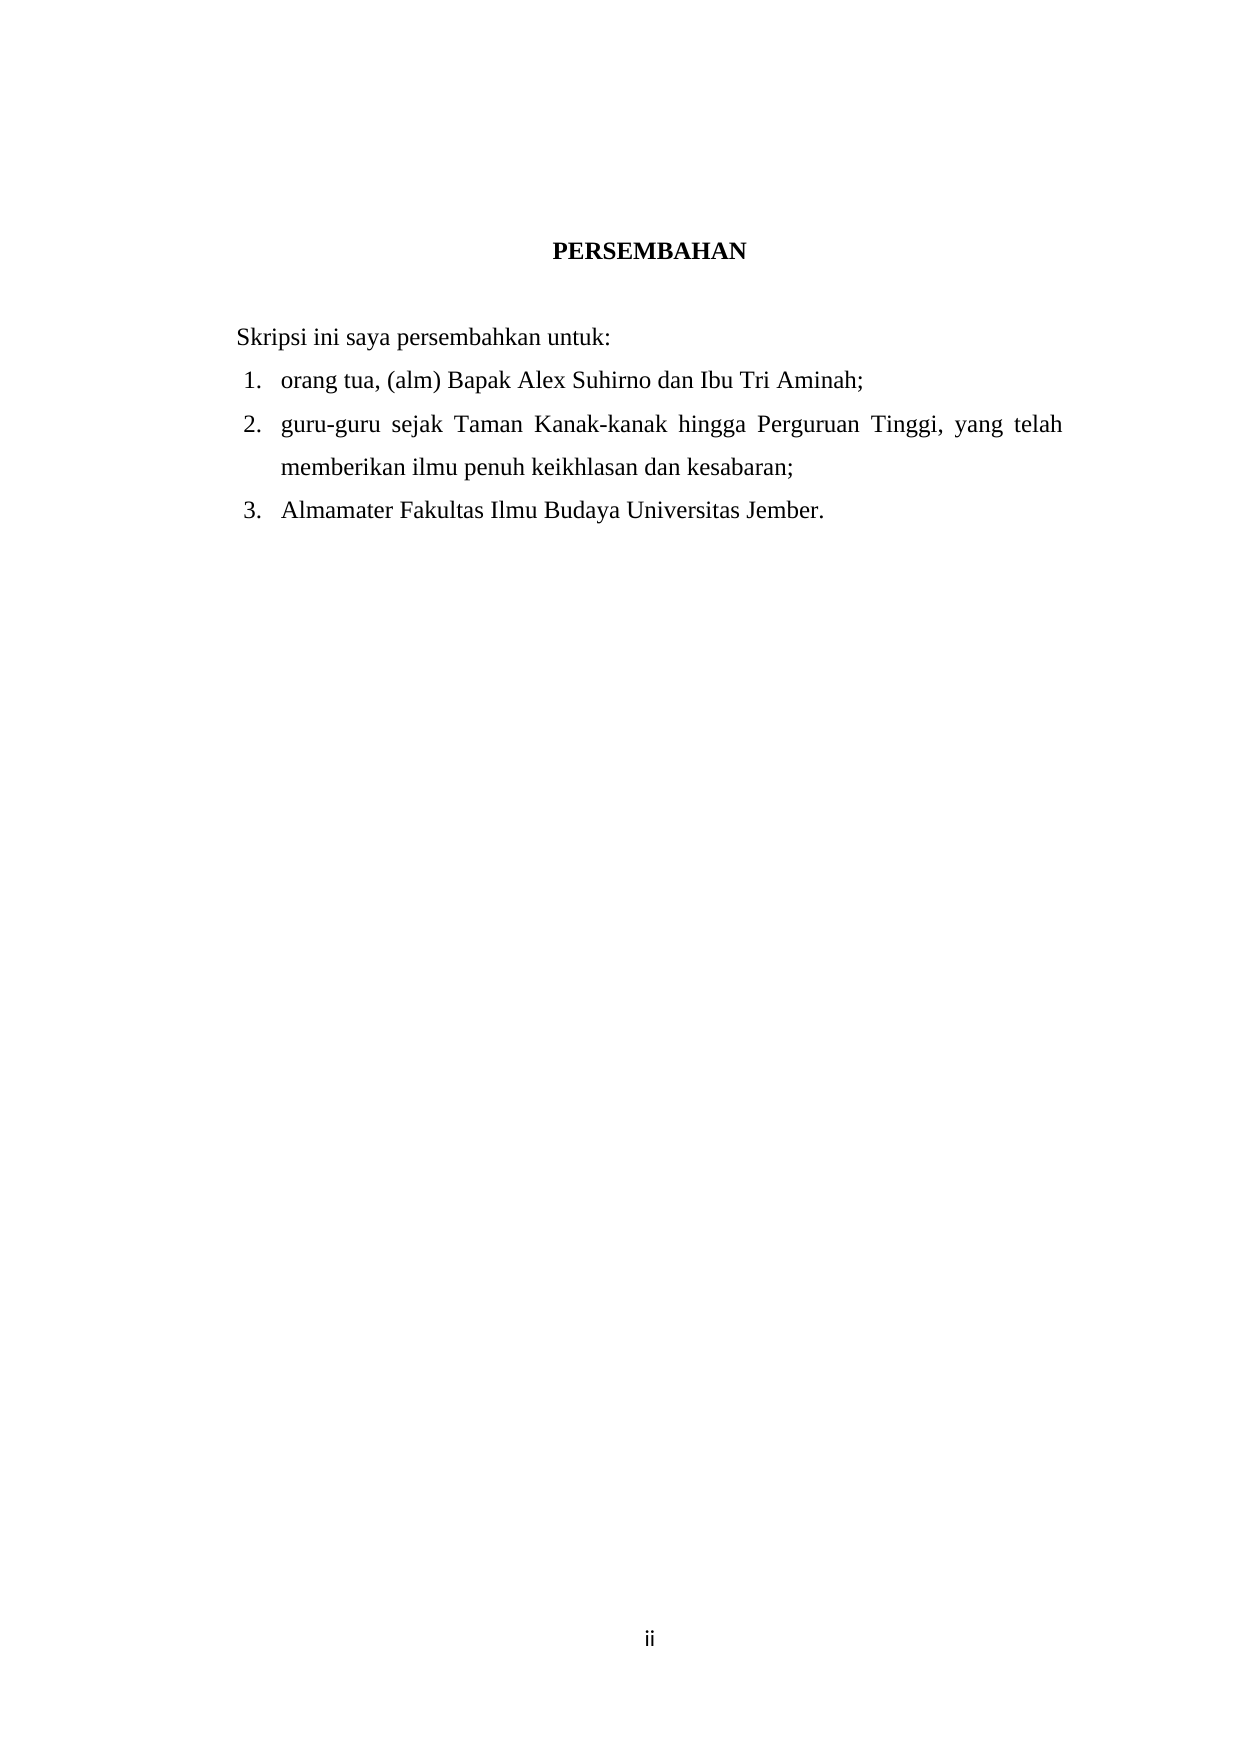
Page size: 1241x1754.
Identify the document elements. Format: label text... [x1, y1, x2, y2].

list Almamater Fakultas Ilmu Budaya Universitas Jember. [243, 495, 1063, 524]
list orang tua, (alm) Bapak Alex Suhirno dan Ibu Tri Aminah; [243, 366, 1063, 394]
text Skripsi ini saya persembahkan untuk: [236, 322, 1063, 351]
text PERSEMBAHAN [236, 236, 1063, 265]
list guru-guru sejak Taman Kanak-kanak hingga Perguruan Tinggi, yang telah memberikan ilmu penuh keikhlasan dan kesabaran; [243, 409, 1063, 481]
